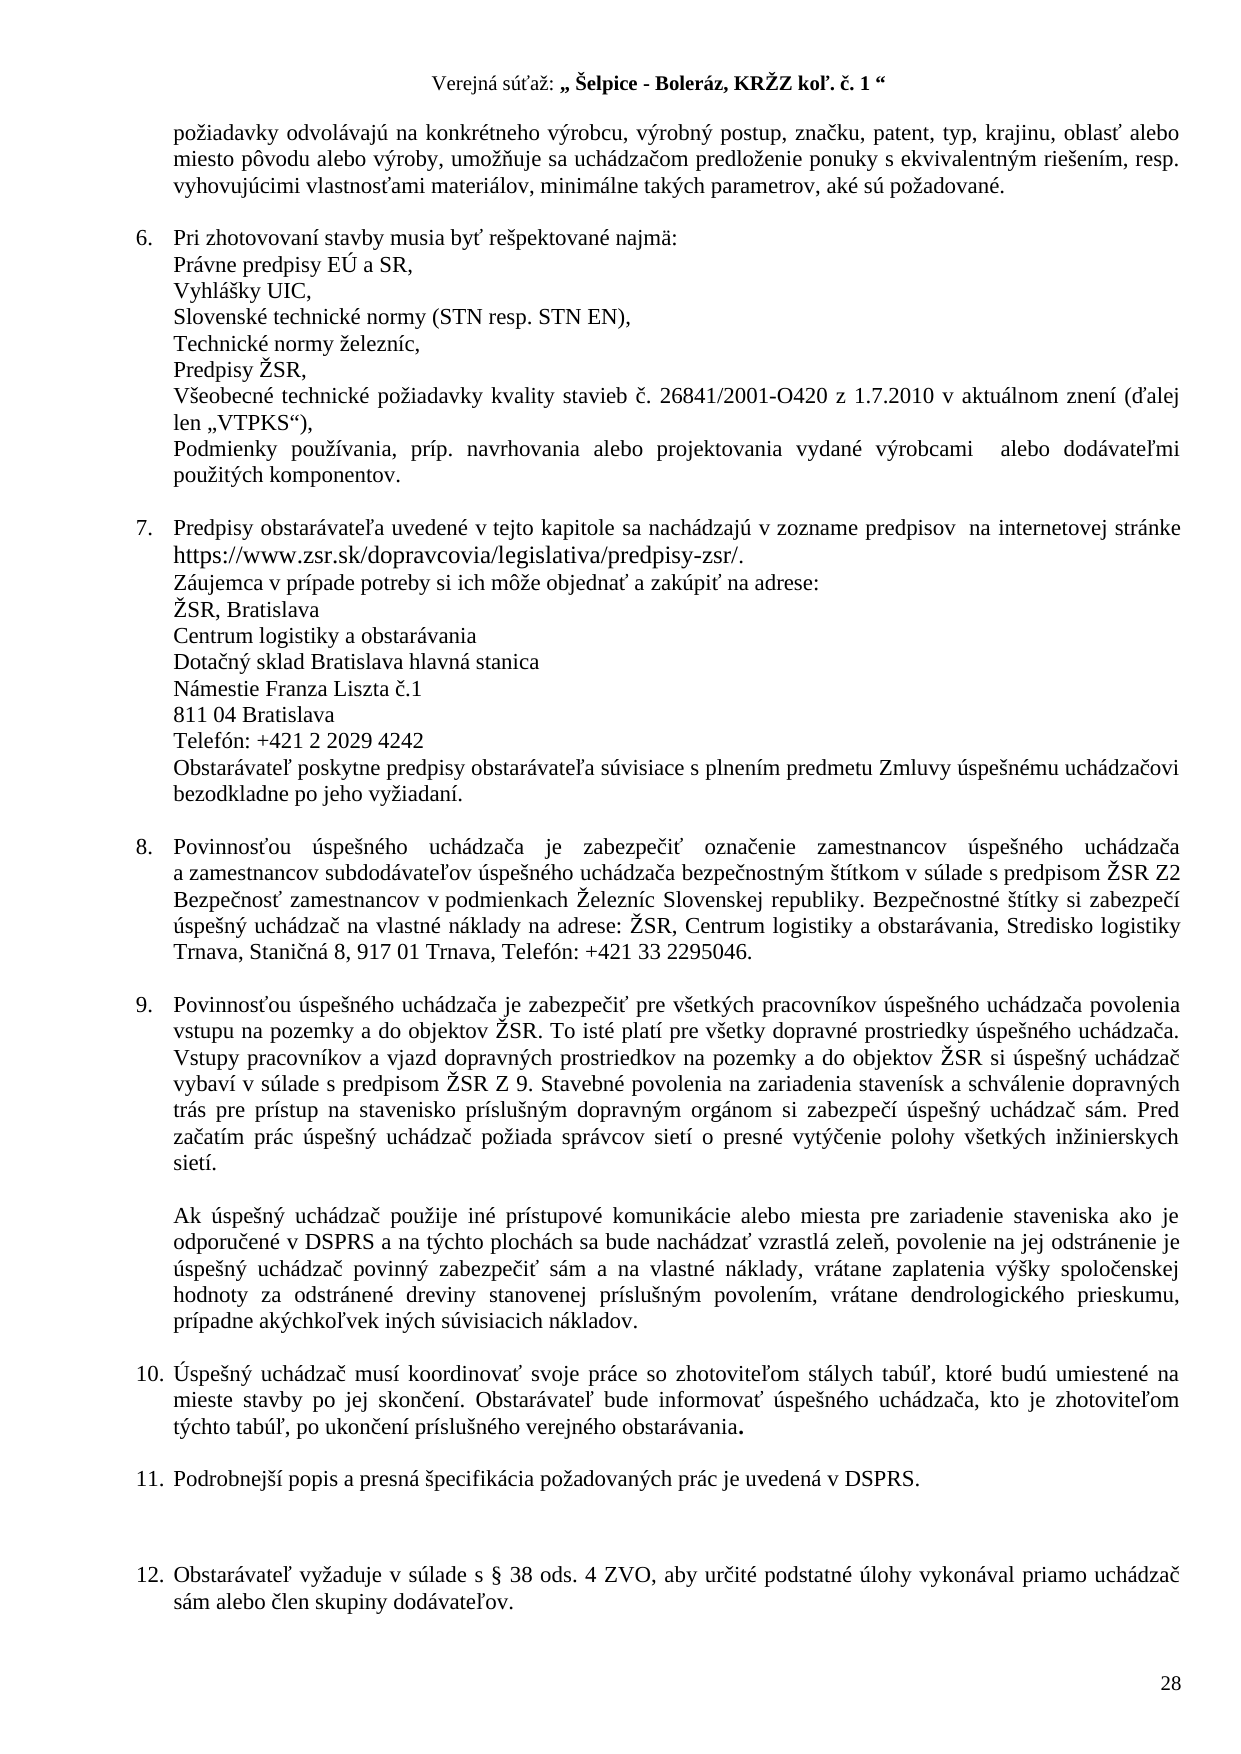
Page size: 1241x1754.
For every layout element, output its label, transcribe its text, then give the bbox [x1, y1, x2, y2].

list Povinnosťou úspešného uchádzača je zabezpečiť označenie zamestnancov úspešného uchádzača a zamestnancov subdodávateľov úspešného uchádzača bezpečnostným štítkom v súlade s predpisom ŽSR Z2 Bezpečnosť zamestnancov v podmienkach Železníc Slovenskej republiky. Bezpečnostné štítky si zabezpečí úspešný uchádzač na vlastné náklady na adrese: ŽSR, Centrum logistiky a obstarávania, Stredisko logistiky Trnava, Staničná 8, 917 01 Trnava, Telefón: +421 33 2295046. [136, 833, 1181, 965]
list Podrobnejší popis a presná špecifikácia požadovaných prác je uvedená v DSPRS. [136, 1465, 1181, 1492]
list Obstarávateľ vyžaduje v súlade s § 38 ods. 4 ZVO, aby určité podstatné úlohy vykonával priamo uchádzač sám alebo člen skupiny dodávateľov. [136, 1561, 1181, 1614]
text 811 04 Bratislava [173, 701, 1181, 727]
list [136, 119, 1181, 198]
text Centrum logistiky a obstarávania [173, 622, 1181, 648]
list Pri zhotovovaní stavby musia byť rešpektované najmä: [136, 224, 1181, 251]
text Všeobecné technické požiadavky kvality stavieb č. 26841/2001-O420 z 1.7.2010 v aktuálnom znení (ďalej len „VTPKS“), [173, 382, 1181, 435]
text Záujemca v prípade potreby si ich môže objednať a zakúpiť na adrese: [173, 569, 1181, 596]
text Technické normy železníc, [173, 330, 1181, 356]
text Predpisy ŽSR, [173, 356, 1181, 382]
list Predpisy obstarávateľa uvedené v tejto kapitole sa nachádzajú v zozname predpisov na internetovej stránke https://www.zsr.sk/dopravcovia/legislativa/predpisy-zsr/. [136, 514, 1181, 569]
text ŽSR, Bratislava [173, 596, 1181, 622]
text Telefón: +421 2 2029 4242 [173, 727, 1181, 754]
list Úspešný uchádzač musí koordinovať svoje práce so zhotoviteľom stálych tabúľ, ktoré budú umiestené na mieste stavby po jej skončení. Obstarávateľ bude informovať úspešného uchádzača, kto je zhotoviteľom týchto tabúľ, po ukončení príslušného verejného obstarávania. [136, 1360, 1181, 1439]
text Ak úspešný uchádzač použije iné prístupové komunikácie alebo miesta pre zariadenie staveniska ako je odporučené v DSPRS a na týchto plochách sa bude nachádzať vzrastlá zeleň, povolenie na jej odstránenie je úspešný uchádzač povinný zabezpečiť sám a na vlastné náklady, vrátane zaplatenia výšky spoločenskej hodnoty za odstránené dreviny stanovenej príslušným povolením, vrátane dendrologického prieskumu, prípadne akýchkoľvek iných súvisiacich nákladov. [173, 1202, 1181, 1334]
text Podmienky používania, príp. navrhovania alebo projektovania vydané výrobcami alebo dodávateľmi použitých komponentov. [173, 435, 1181, 488]
text Dotačný sklad Bratislava hlavná stanica [173, 648, 1181, 675]
text Právne predpisy EÚ a SR, [173, 251, 1181, 277]
text Slovenské technické normy (STN resp. STN EN), [173, 303, 1181, 330]
list Povinnosťou úspešného uchádzača je zabezpečiť pre všetkých pracovníkov úspešného uchádzača povolenia vstupu na pozemky a do objektov ŽSR. To isté platí pre všetky dopravné prostriedky úspešného uchádzača. Vstupy pracovníkov a vjazd dopravných prostriedkov na pozemky a do objektov ŽSR si úspešný uchádzač vybaví v súlade s predpisom ŽSR Z 9. Stavebné povolenia na zariadenia stavenísk a schválenie dopravných trás pre prístup na stavenisko príslušným dopravným orgánom si zabezpečí úspešný uchádzač sám. Pred začatím prác úspešný uchádzač požiada správcov sietí o presné vytýčenie polohy všetkých inžinierskych sietí. [136, 991, 1181, 1176]
text Obstarávateľ poskytne predpisy obstarávateľa súvisiace s plnením predmetu Zmluvy úspešnému uchádzačovi bezodkladne po jeho vyžiadaní. [173, 754, 1181, 807]
text Námestie Franza Liszta č.1 [173, 675, 1181, 701]
text Vyhlášky UIC, [173, 277, 1181, 303]
